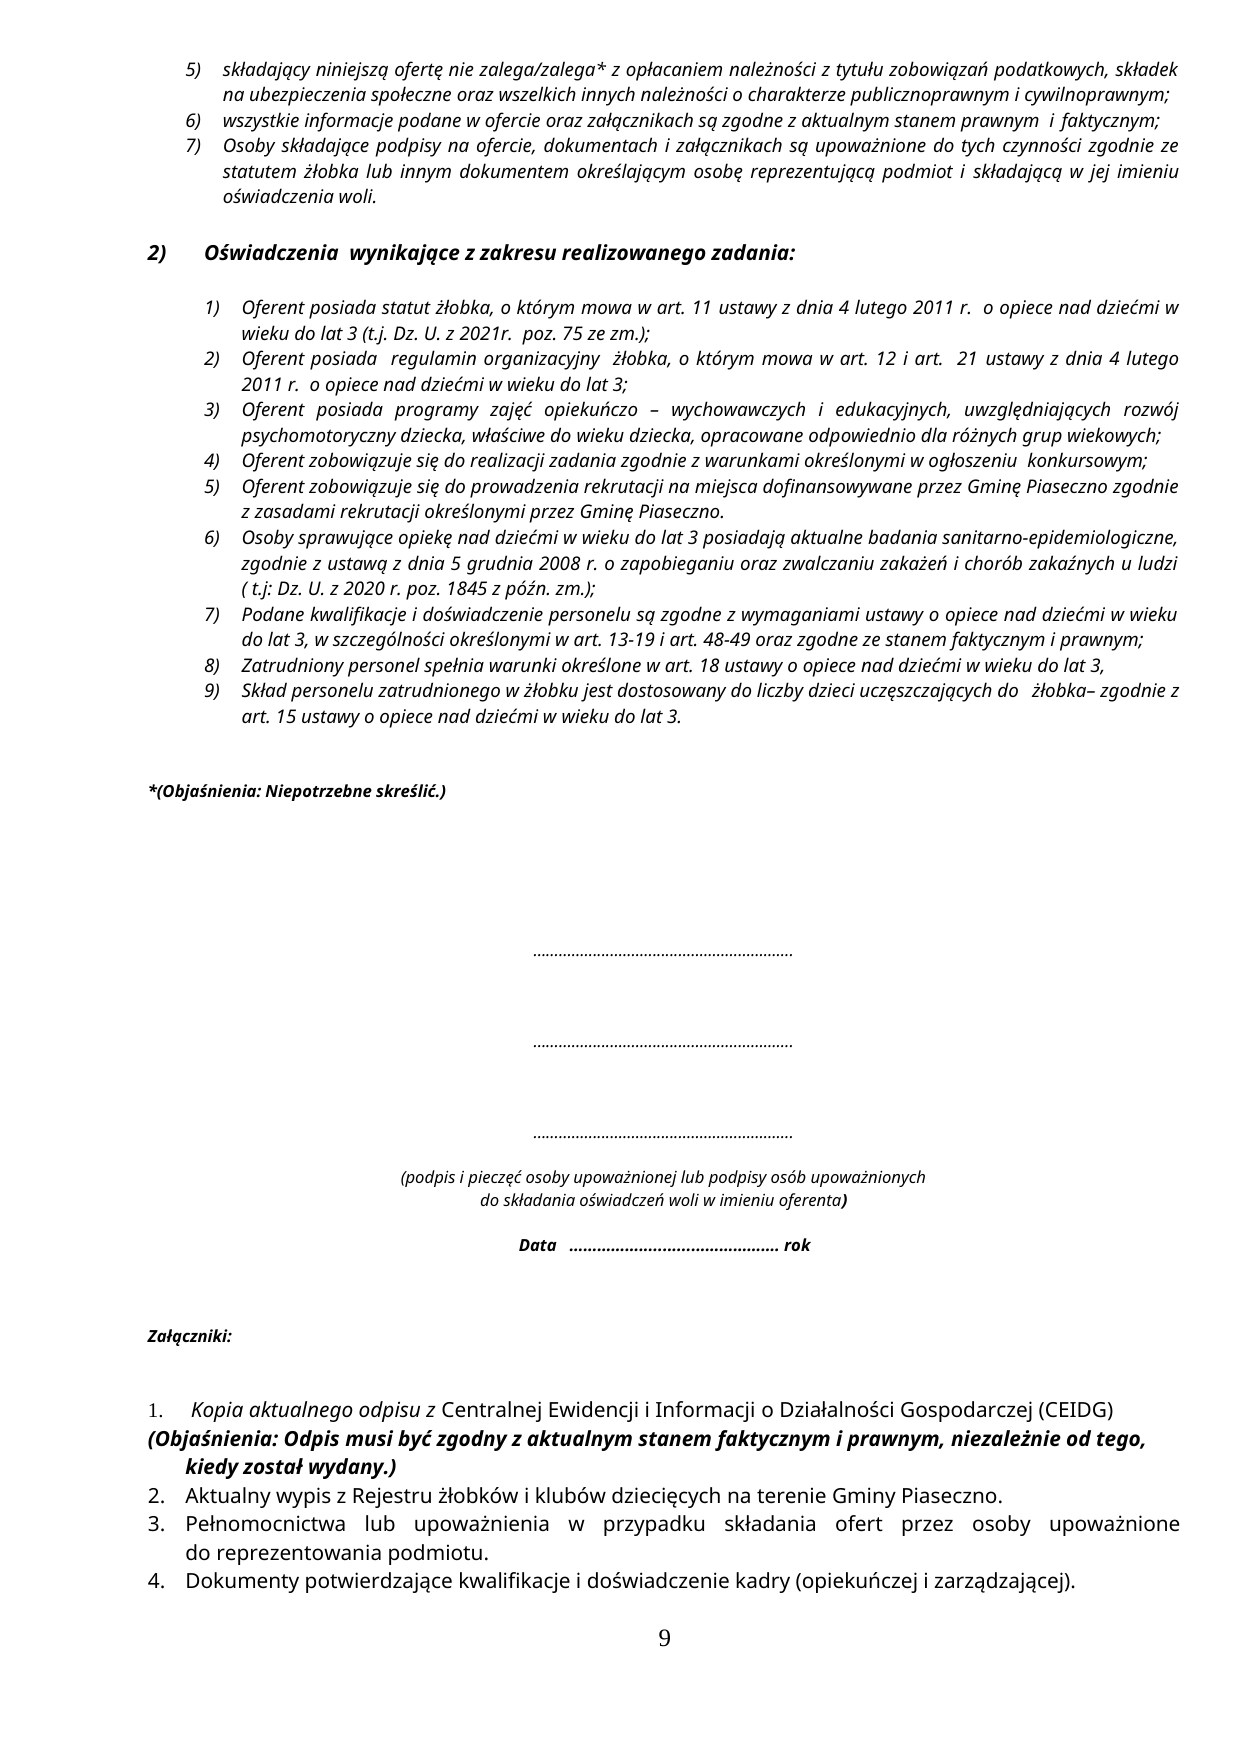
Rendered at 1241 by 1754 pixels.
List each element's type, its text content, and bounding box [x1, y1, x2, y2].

subtitle Data ……………..............……………. rok [148, 1234, 1181, 1256]
list Oferent posiada statut żłobka, o którym mowa w art. 11 ustawy z dnia 4 lutego 2011 r. o opiece nad dziećmi w wieku do lat 3 (t.j. Dz. U. z 2021r. poz. 75 ze zm.); [204, 295, 1181, 346]
text Załączniki: [148, 1324, 1181, 1347]
list wszystkie informacje podane w ofercie oraz załącznikach są zgodne z aktualnym stanem prawnym i faktycznym; [185, 107, 1181, 133]
list Dokumenty potwierdzające kwalifikacje i doświadczenie kadry (opiekuńczej i zarządzającej). [148, 1566, 1181, 1594]
list Oferent posiada programy zajęć opiekuńczo – wychowawczych i edukacyjnych, uwzględniających rozwój psychomotoryczny dziecka, właściwe do wieku dziecka, opracowane odpowiednio dla różnych grup wiekowych; [204, 397, 1181, 448]
text *(Objaśnienia: Niepotrzebne skreślić.) [148, 779, 1181, 802]
list Oferent zobowiązuje się do prowadzenia rekrutacji na miejsca dofinansowywane przez Gminę Piaseczno zgodnie z zasadami rekrutacji określonymi przez Gminę Piaseczno. [204, 473, 1181, 524]
list Oświadczenia wynikające z zakresu realizowanego zadania: [148, 238, 1181, 266]
text (podpis i pieczęć osoby upoważnionej lub podpisy osób upoważnionych [148, 1166, 1181, 1188]
text (Objaśnienia: Odpis musi być zgodny z aktualnym stanem faktycznym i prawnym, niezależnie od tego, kiedy został wydany.) [148, 1424, 1181, 1481]
list Oferent posiada regulamin organizacyjny żłobka, o którym mowa w art. 12 i art. 21 ustawy z dnia 4 lutego 2011 r. o opiece nad dziećmi w wieku do lat 3; [204, 346, 1181, 397]
text …………........................……………………. [148, 1029, 1181, 1052]
list Osoby składające podpisy na ofercie, dokumentach i załącznikach są upoważnione do tych czynności zgodnie ze statutem żłobka lub innym dokumentem określającym osobę reprezentującą podmiot i składającą w jej imieniu oświadczenia woli. [185, 133, 1181, 209]
text …………........................……………………. [148, 1120, 1181, 1143]
text do składania oświadczeń woli w imieniu oferenta) [148, 1188, 1181, 1211]
list Kopia aktualnego odpisu z Centralnej Ewidencji i Informacji o Działalności Gospodarczej (CEIDG) [148, 1396, 1181, 1424]
text …………........................……………………. [148, 938, 1181, 961]
list Skład personelu zatrudnionego w żłobku jest dostosowany do liczby dzieci uczęszczających do żłobka– zgodnie z art. 15 ustawy o opiece nad dziećmi w wieku do lat 3. [204, 677, 1181, 728]
list Pełnomocnictwa lub upoważnienia w przypadku składania ofert przez osoby upoważnione do reprezentowania podmiotu. [148, 1509, 1181, 1566]
list Osoby sprawujące opiekę nad dziećmi w wieku do lat 3 posiadają aktualne badania sanitarno-epidemiologiczne, zgodnie z ustawą z dnia 5 grudnia 2008 r. o zapobieganiu oraz zwalczaniu zakażeń i chorób zakaźnych u ludzi ( t.j: Dz. U. z 2020 r. poz. 1845 z późn. zm.); [204, 524, 1181, 601]
list Oferent zobowiązuje się do realizacji zadania zgodnie z warunkami określonymi w ogłoszeniu konkursowym; [204, 448, 1181, 473]
list Aktualny wypis z Rejestru żłobków i klubów dziecięcych na terenie Gminy Piaseczno. [148, 1481, 1181, 1509]
list Podane kwalifikacje i doświadczenie personelu są zgodne z wymaganiami ustawy o opiece nad dziećmi w wieku do lat 3, w szczególności określonymi w art. 13-19 i art. 48-49 oraz zgodne ze stanem faktycznym i prawnym; [204, 601, 1181, 652]
list składający niniejszą ofertę nie zalega/zalega* z opłacaniem należności z tytułu zobowiązań podatkowych, składek na ubezpieczenia społeczne oraz wszelkich innych należności o charakterze publicznoprawnym i cywilnoprawnym; [185, 56, 1181, 107]
list Zatrudniony personel spełnia warunki określone w art. 18 ustawy o opiece nad dziećmi w wieku do lat 3, [204, 652, 1181, 677]
